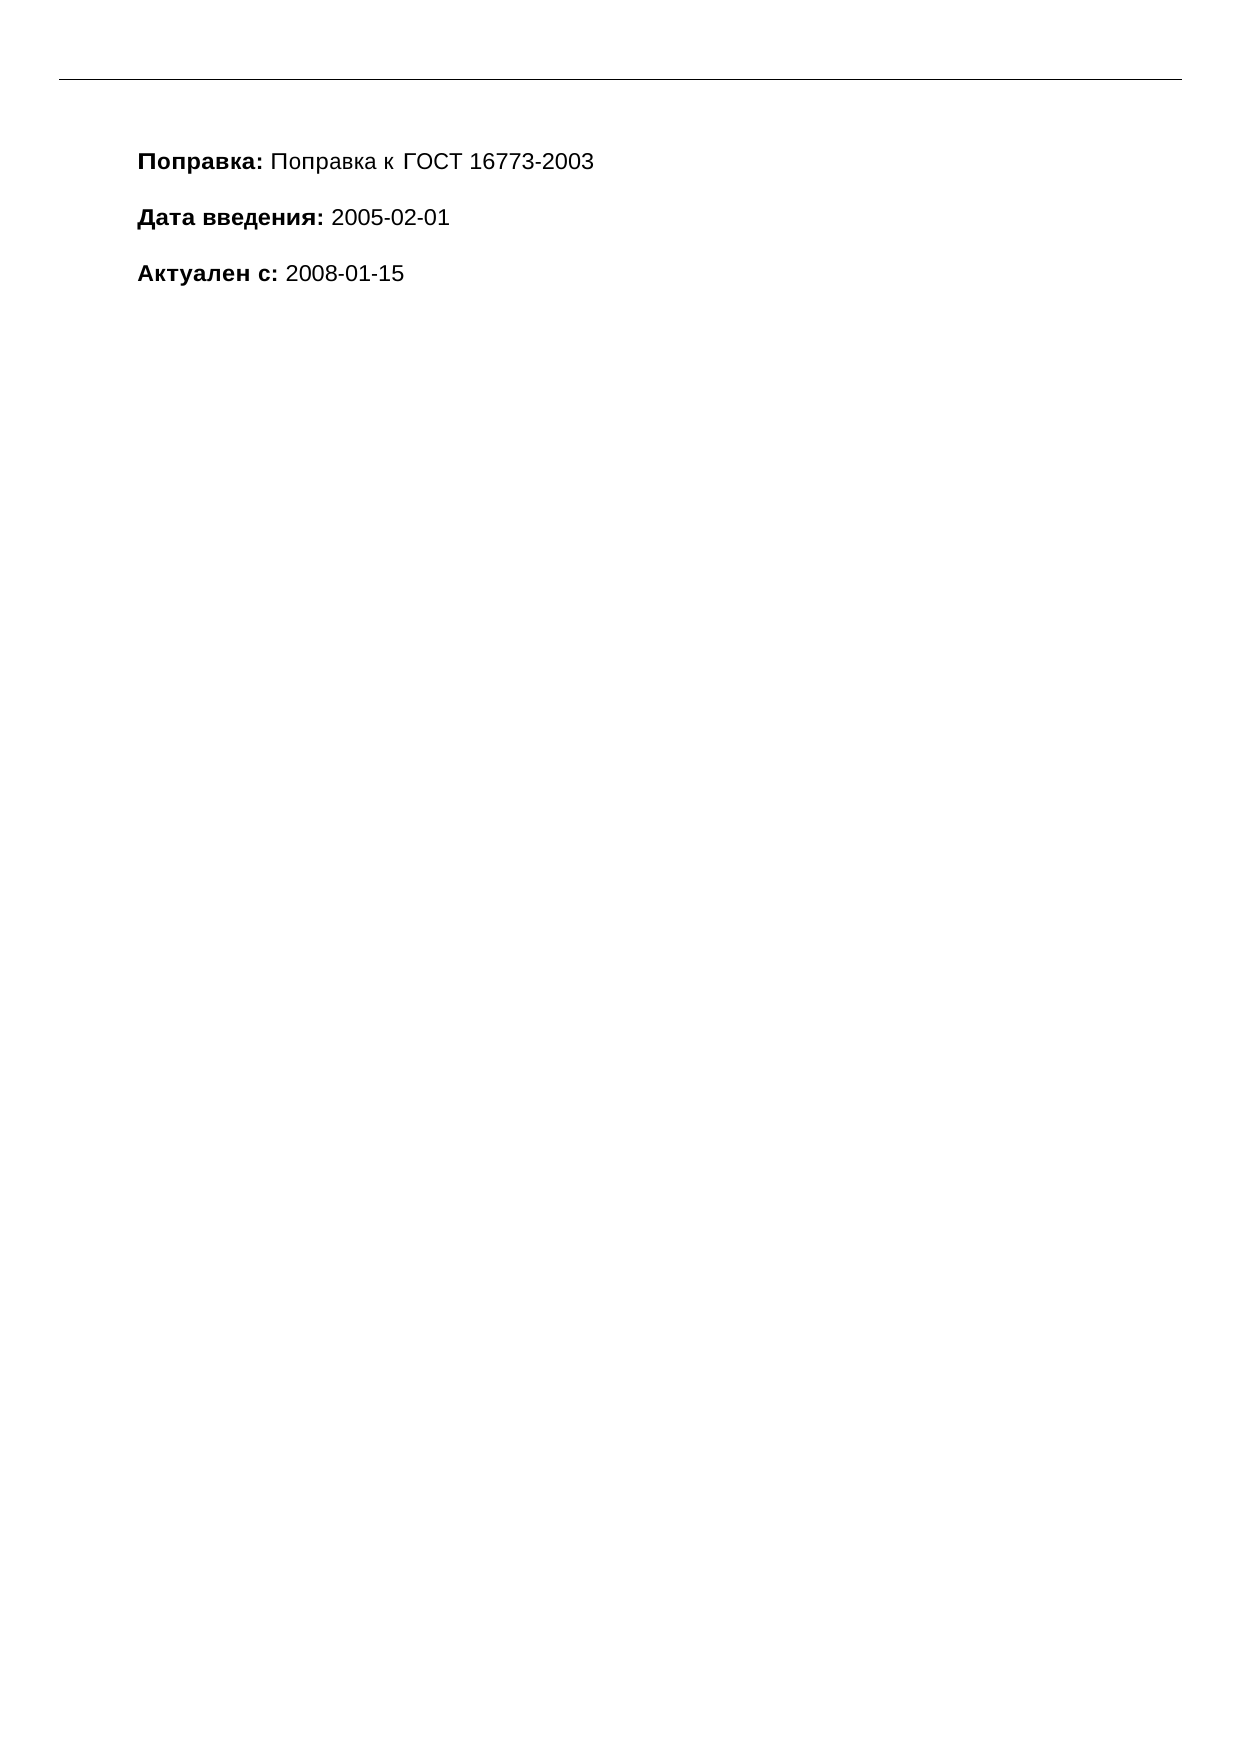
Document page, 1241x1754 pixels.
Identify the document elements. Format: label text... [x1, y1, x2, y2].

text Актуален с: 2008-01-15 [137, 260, 1183, 286]
text Поправка: Поправка к ГОСТ 16773-2003 [137, 148, 1183, 174]
text Дата введения: 2005-02-01 [137, 204, 1183, 230]
